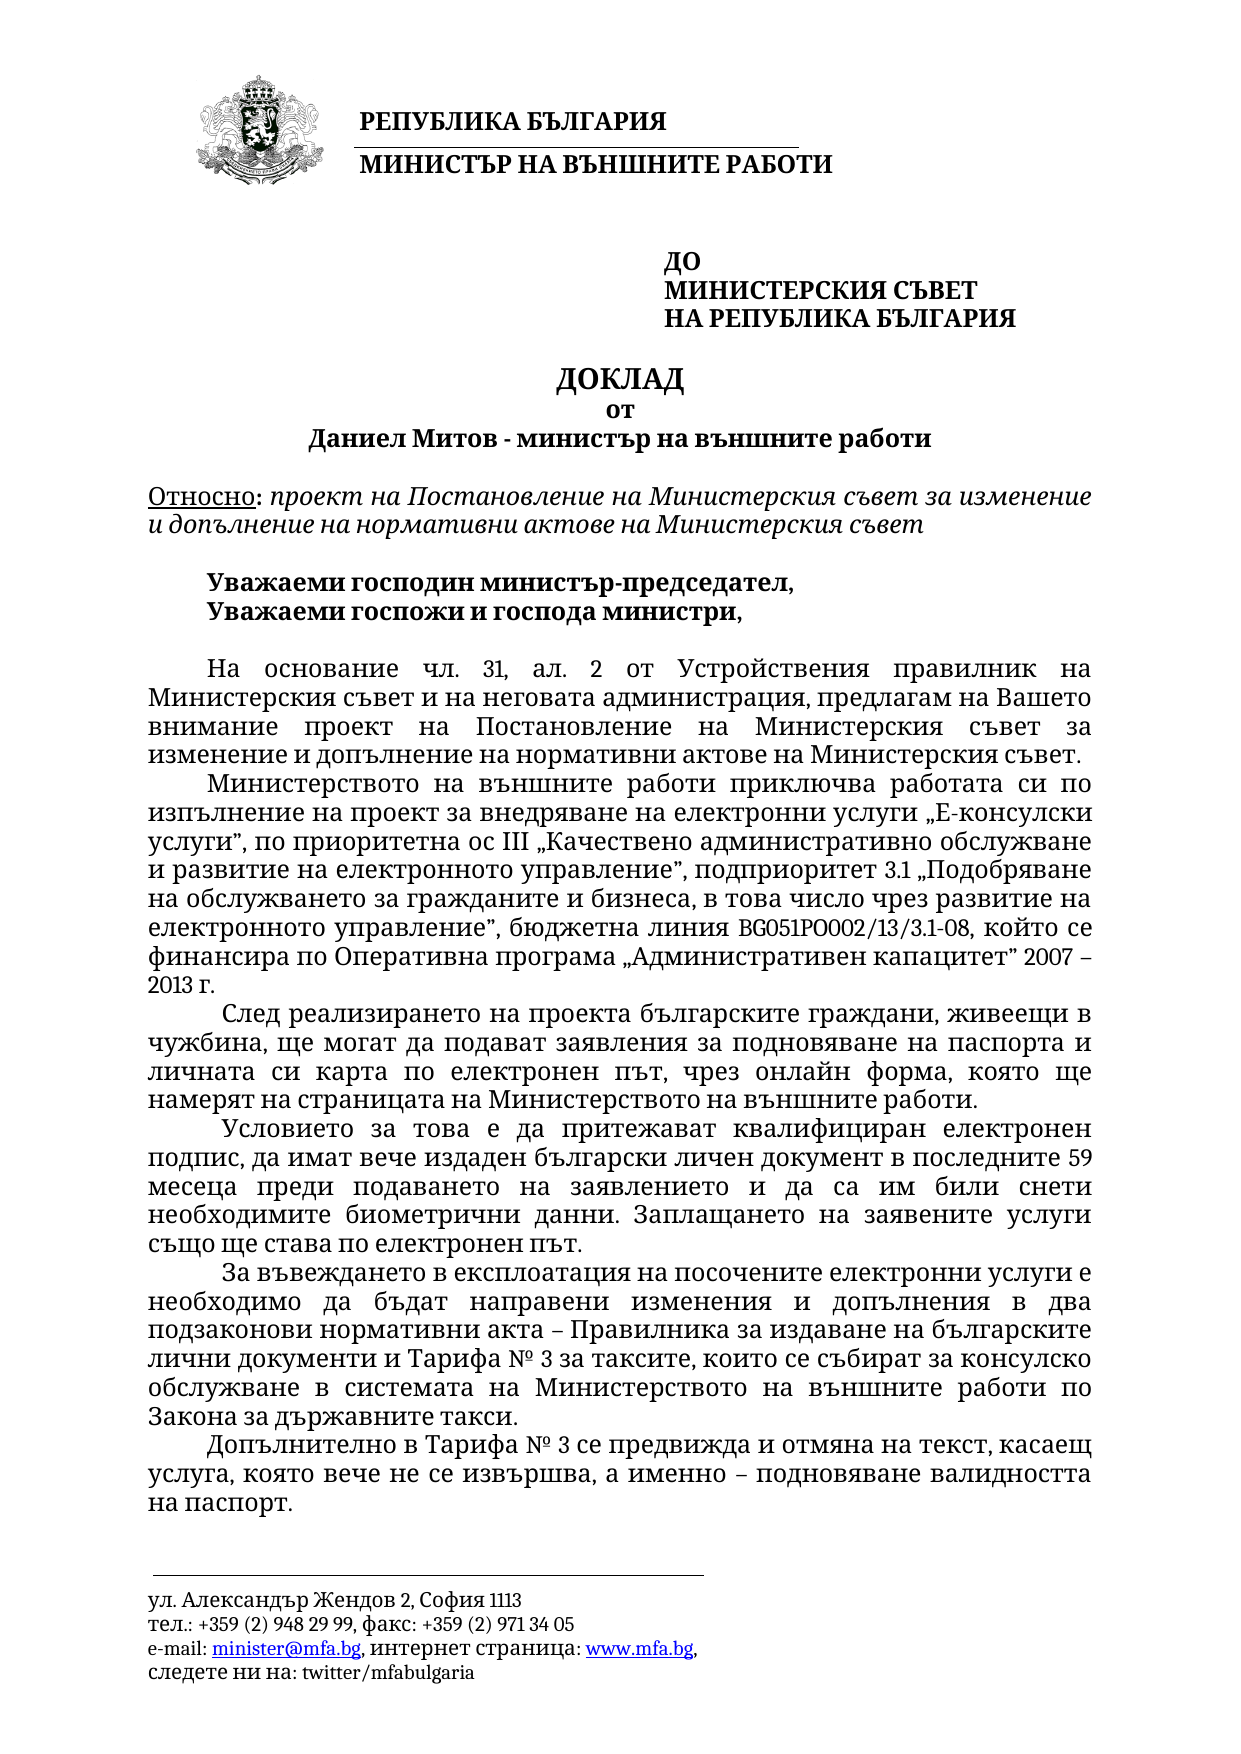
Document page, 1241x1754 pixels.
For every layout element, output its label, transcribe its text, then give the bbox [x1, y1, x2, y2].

text Даниел Митов - министър на външните работи [148, 425, 1093, 454]
text Условието за това е да притежават квалифициран електронен подпис, да имат вече издаден български личен документ в последните 59 месеца преди подаването на заявлението и да са им били снети необходимите биометрични данни. Заплащането на заявените услуги също ще става по електронен път. [148, 1115, 1093, 1259]
text Относно: проект на Постановление на Министерския съвет за изменение и допълнение на нормативни актове на Министерския съвет [148, 483, 1093, 540]
text Допълнително в Тарифа № 3 се предвижда и отмяна на текст, касаещ услуга, която вече не се извършва, а именно – подновяване валидността на паспорт. [148, 1431, 1093, 1518]
text Уважаеми господин министър-председател, [148, 569, 1093, 598]
text от [148, 396, 1093, 425]
text Министерството на външните работи приключва работата си по изпълнение на проект за внедряване на електронни услуги „Е-консулски услуги”, по приоритетна ос ІІІ „Качествено административно обслужване и развитие на електронното управление”, подприоритет 3.1 „Подобряване на обслужването за гражданите и бизнеса, в това число чрез развитие на електронното управление”, бюджетна линия BG051PO002/13/3.1-08, който се финансира по Оперативна програма „Административен капацитет” 2007 – 2013 г. [148, 770, 1093, 1000]
text Уважаеми госпожи и господа министри, [148, 598, 1093, 626]
text На основание чл. 31, ал. 2 от Устройствения правилник на Министерския съвет и на неговата администрация, предлагам на Вашето внимание проект на Постановление на Министерския съвет за изменение и допълнение на нормативни актове на Министерския съвет. [148, 655, 1093, 770]
text След реализирането на проекта българските граждани, живеещи в чужбина, ще могат да подават заявления за подновяване на паспорта и личната си карта по електронен път, чрез онлайн форма, която ще намерят на страницата на Министерството на външните работи. [148, 1000, 1093, 1115]
text ДОКЛАД [148, 363, 1093, 396]
text МИНИСТЕРСКИЯ СЪВЕТ [590, 277, 1093, 305]
text За въвеждането в експлоатация на посочените електронни услуги е необходимо да бъдат направени изменения и допълнения в два подзаконови нормативни акта – Правилника за издаване на българските лични документи и Тарифа № 3 за таксите, които се събират за консулско обслужване в системата на Министерството на външните работи по Закона за държавните такси. [148, 1259, 1093, 1431]
text НА РЕПУБЛИКА БЪЛГАРИЯ [596, 305, 1093, 334]
text ДО [590, 248, 1093, 277]
